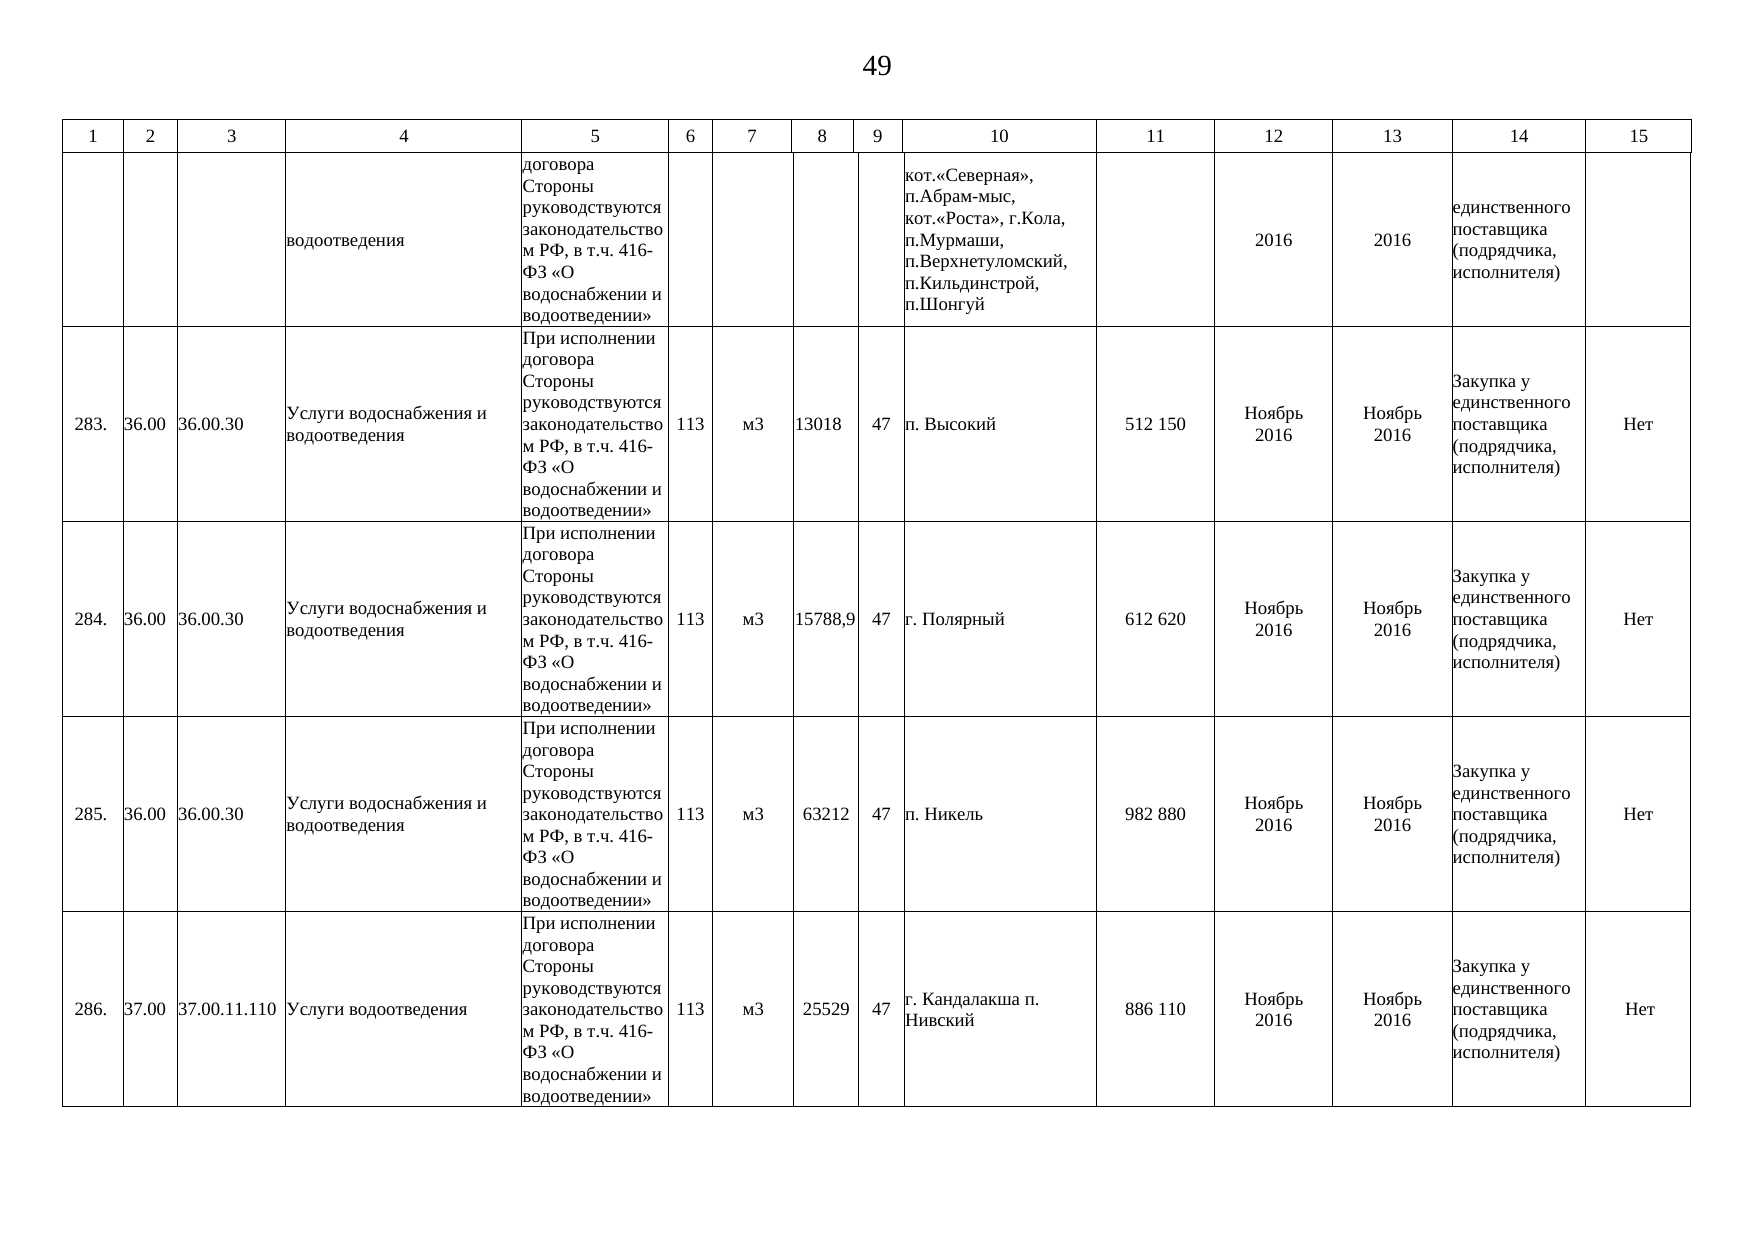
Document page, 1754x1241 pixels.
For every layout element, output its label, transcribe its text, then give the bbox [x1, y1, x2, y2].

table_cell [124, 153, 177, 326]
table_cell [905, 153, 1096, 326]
table_header 1 [63, 120, 123, 152]
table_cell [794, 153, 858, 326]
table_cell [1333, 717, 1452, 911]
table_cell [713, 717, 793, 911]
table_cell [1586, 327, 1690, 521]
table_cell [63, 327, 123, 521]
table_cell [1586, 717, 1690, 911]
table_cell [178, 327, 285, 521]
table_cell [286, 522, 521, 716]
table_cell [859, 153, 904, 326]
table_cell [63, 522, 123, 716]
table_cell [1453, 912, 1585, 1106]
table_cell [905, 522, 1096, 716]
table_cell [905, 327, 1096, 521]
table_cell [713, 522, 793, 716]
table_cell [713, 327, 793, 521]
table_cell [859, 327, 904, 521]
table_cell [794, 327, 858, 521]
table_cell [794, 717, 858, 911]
table_header 5 [522, 120, 668, 152]
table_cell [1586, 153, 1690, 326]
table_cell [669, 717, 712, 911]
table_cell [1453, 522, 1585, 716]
table_header 10 [903, 120, 1096, 152]
table_header 6 [669, 120, 712, 152]
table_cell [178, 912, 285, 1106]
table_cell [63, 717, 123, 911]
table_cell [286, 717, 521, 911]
table_header 3 [178, 120, 285, 152]
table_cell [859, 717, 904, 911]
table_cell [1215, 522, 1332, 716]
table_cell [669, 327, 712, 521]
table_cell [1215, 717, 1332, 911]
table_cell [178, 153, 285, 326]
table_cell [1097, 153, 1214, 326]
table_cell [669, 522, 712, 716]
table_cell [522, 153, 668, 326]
table_header 12 [1215, 120, 1332, 152]
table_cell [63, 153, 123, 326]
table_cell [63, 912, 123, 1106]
table_header 13 [1333, 120, 1452, 152]
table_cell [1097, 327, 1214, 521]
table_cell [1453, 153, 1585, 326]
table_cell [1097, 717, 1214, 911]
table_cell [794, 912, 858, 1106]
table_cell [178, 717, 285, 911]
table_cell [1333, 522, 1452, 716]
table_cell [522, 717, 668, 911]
table_header 2 [124, 120, 177, 152]
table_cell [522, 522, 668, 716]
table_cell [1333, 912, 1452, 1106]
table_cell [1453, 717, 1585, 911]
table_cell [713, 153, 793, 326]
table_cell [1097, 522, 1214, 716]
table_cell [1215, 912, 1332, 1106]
table_header 11 [1097, 120, 1214, 152]
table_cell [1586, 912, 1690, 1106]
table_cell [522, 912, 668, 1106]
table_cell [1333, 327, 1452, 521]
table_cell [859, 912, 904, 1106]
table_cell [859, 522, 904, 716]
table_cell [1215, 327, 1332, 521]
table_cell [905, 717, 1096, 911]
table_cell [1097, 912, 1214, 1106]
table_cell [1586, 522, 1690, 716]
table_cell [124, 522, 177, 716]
table_header 7 [713, 120, 791, 152]
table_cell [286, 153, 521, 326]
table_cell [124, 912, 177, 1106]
table_header 15 [1586, 120, 1691, 152]
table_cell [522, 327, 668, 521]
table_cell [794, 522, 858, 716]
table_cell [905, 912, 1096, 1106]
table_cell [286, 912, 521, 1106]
table_header 9 [854, 120, 902, 152]
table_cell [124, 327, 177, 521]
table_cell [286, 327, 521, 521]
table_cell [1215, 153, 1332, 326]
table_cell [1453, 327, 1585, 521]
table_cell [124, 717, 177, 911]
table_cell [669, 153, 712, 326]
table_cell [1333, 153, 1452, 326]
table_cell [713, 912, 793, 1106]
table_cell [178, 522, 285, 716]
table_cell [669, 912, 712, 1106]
table_header 4 [286, 120, 521, 152]
table_header 8 [792, 120, 853, 152]
table_header 14 [1453, 120, 1585, 152]
